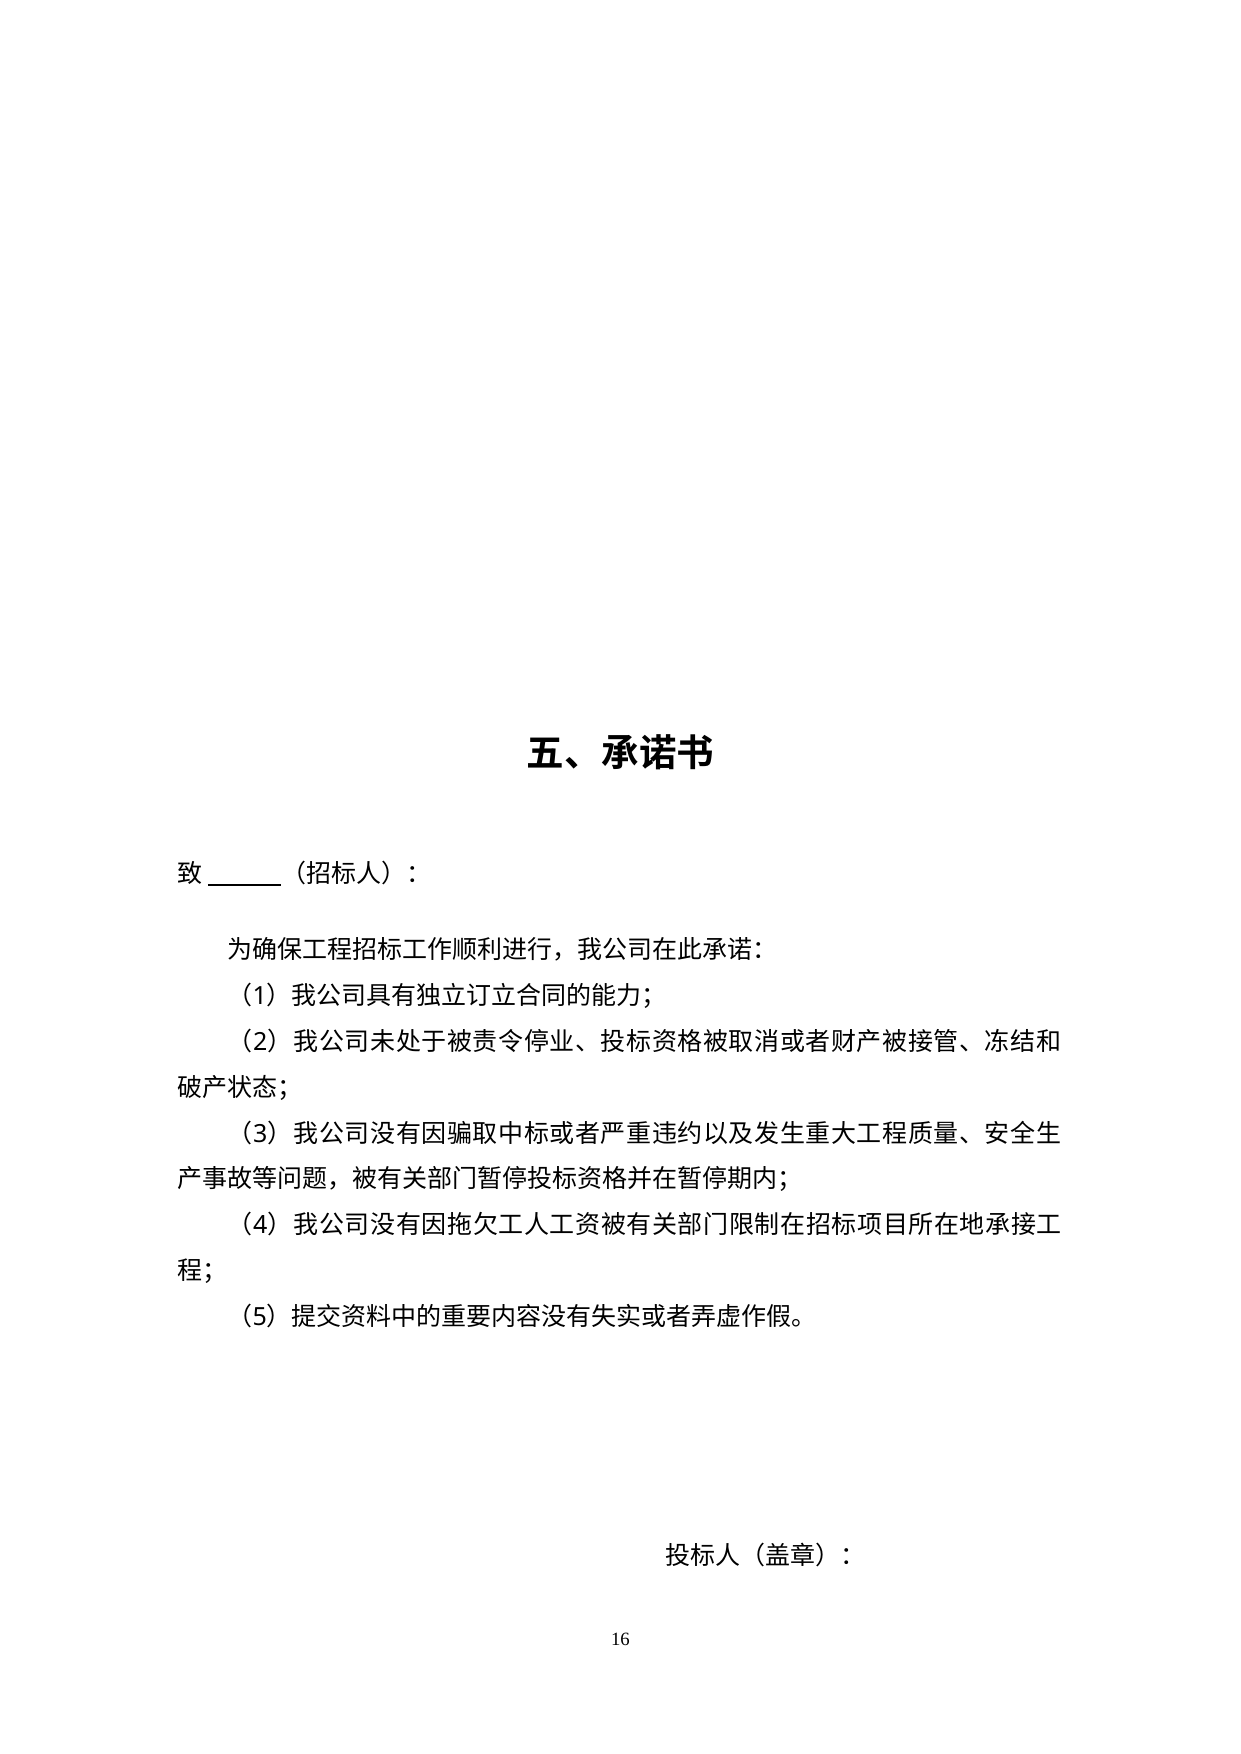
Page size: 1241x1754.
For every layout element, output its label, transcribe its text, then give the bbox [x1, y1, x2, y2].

text 为确保工程招标工作顺利进行，我公司在此承诺： [177, 922, 1063, 968]
text 五、承诺书 [177, 718, 1063, 783]
text 投标人（盖章）： [177, 1521, 1063, 1586]
text （1）我公司具有独立订立合同的能力； [177, 968, 1063, 1014]
text （5）提交资料中的重要内容没有失实或者弄虚作假。 [177, 1289, 1063, 1334]
text （3）我公司没有因骗取中标或者严重违约以及发生重大工程质量、安全生产事故等问题，被有关部门暂停投标资格并在暂停期内； [177, 1105, 1063, 1197]
text （4）我公司没有因拖欠工人工资被有关部门限制在招标项目所在地承接工程； [177, 1197, 1063, 1289]
text （2）我公司未处于被责令停业、投标资格被取消或者财产被接管、冻结和破产状态； [177, 1014, 1063, 1105]
text 致 （招标人）： [177, 839, 1063, 904]
